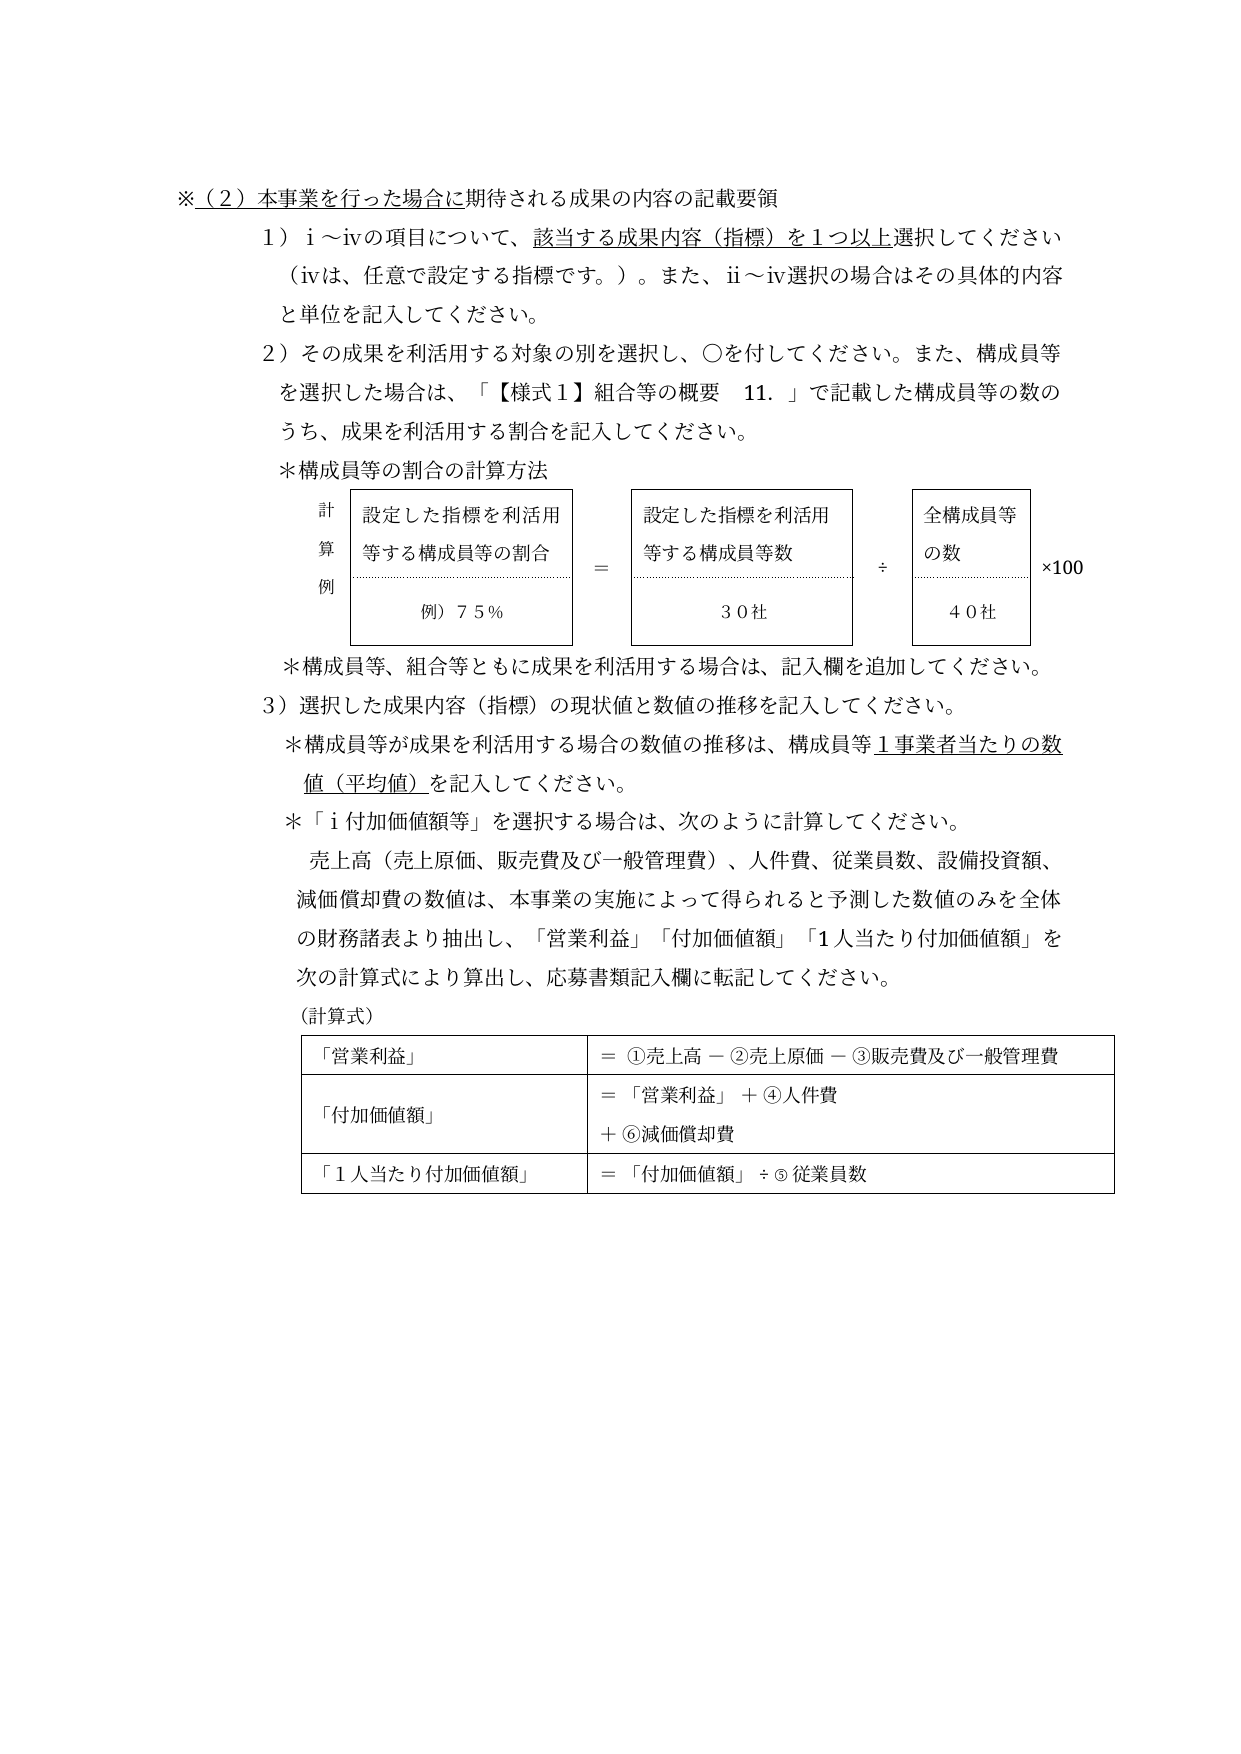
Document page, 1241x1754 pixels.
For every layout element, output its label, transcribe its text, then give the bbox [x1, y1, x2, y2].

table_header ＝ ①売上高 － ②売上原価 － ③販売費及び一般管理費 [588, 1036, 1114, 1074]
table_header 全構成員等の数 [913, 490, 1030, 577]
text ３）選択した成果内容（指標）の現状値と数値の推移を記入してください。 [258, 685, 1063, 724]
text ＊構成員等が成果を利活用する場合の数値の推移は、構成員等１事業者当たりの数値（平均値）を記入してください。 [283, 724, 1063, 801]
table_header ＝ [573, 489, 631, 645]
table_cell ＝ 「営業利益」 ＋ ④人件費 ＋ ⑥減価償却費 [588, 1075, 1114, 1153]
table_cell ＝ 「付加価値額」 ÷ ⑤従業員数 [588, 1154, 1114, 1193]
text ＊構成員等、組合等ともに成果を利活用する場合は、記入欄を追加してください。 [177, 646, 1063, 685]
text ＊構成員等の割合の計算方法 [277, 449, 1063, 488]
table_header 「営業利益」 [302, 1036, 587, 1074]
text ２）その成果を利活用する対象の別を選択し、〇を付してください。また、構成員等を選択した場合は、「【様式１】組合等の概要 11．」で記載した構成員等の数のうち、成果を利活用する割合を記入してください。 [258, 333, 1063, 449]
table_header 設定した指標を利活用等する構成員等数 [632, 490, 852, 577]
table_cell 「付加価値額」 [302, 1075, 587, 1153]
text ＊「ⅰ付加価値額等」を選択する場合は、次のように計算してください。 [283, 801, 1063, 840]
table_header ÷ [853, 489, 912, 645]
text １）ⅰ～ⅳの項目について、該当する成果内容（指標）を１つ以上選択してください（ⅳは、任意で設定する指標です。）。また、ⅱ～ⅳ選択の場合はその具体的内容と単位を記入してください。 [258, 216, 1063, 333]
table_cell 例）７５％ [351, 577, 572, 645]
table_header 計算例 [307, 489, 350, 645]
text 売上高（売上原価、販売費及び一般管理費）、人件費、従業員数、設備投資額、減価償却費の数値は、本事業の実施によって得られると予測した数値のみを全体の財務諸表より抽出し、「営業利益」「付加価値額」「1人当たり付加価値額」を次の計算式により算出し、応募書類記入欄に転記してください。 [177, 840, 1063, 996]
text （計算式） [177, 996, 1063, 1034]
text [177, 178, 1063, 216]
table_cell 「１人当たり付加価値額」 [302, 1154, 587, 1193]
table_cell ３０社 [632, 577, 852, 645]
table_header 設定した指標を利活用等する構成員等の割合 [351, 490, 572, 577]
table_cell ４０社 [913, 577, 1030, 645]
table_header ×100 [1031, 489, 1119, 645]
